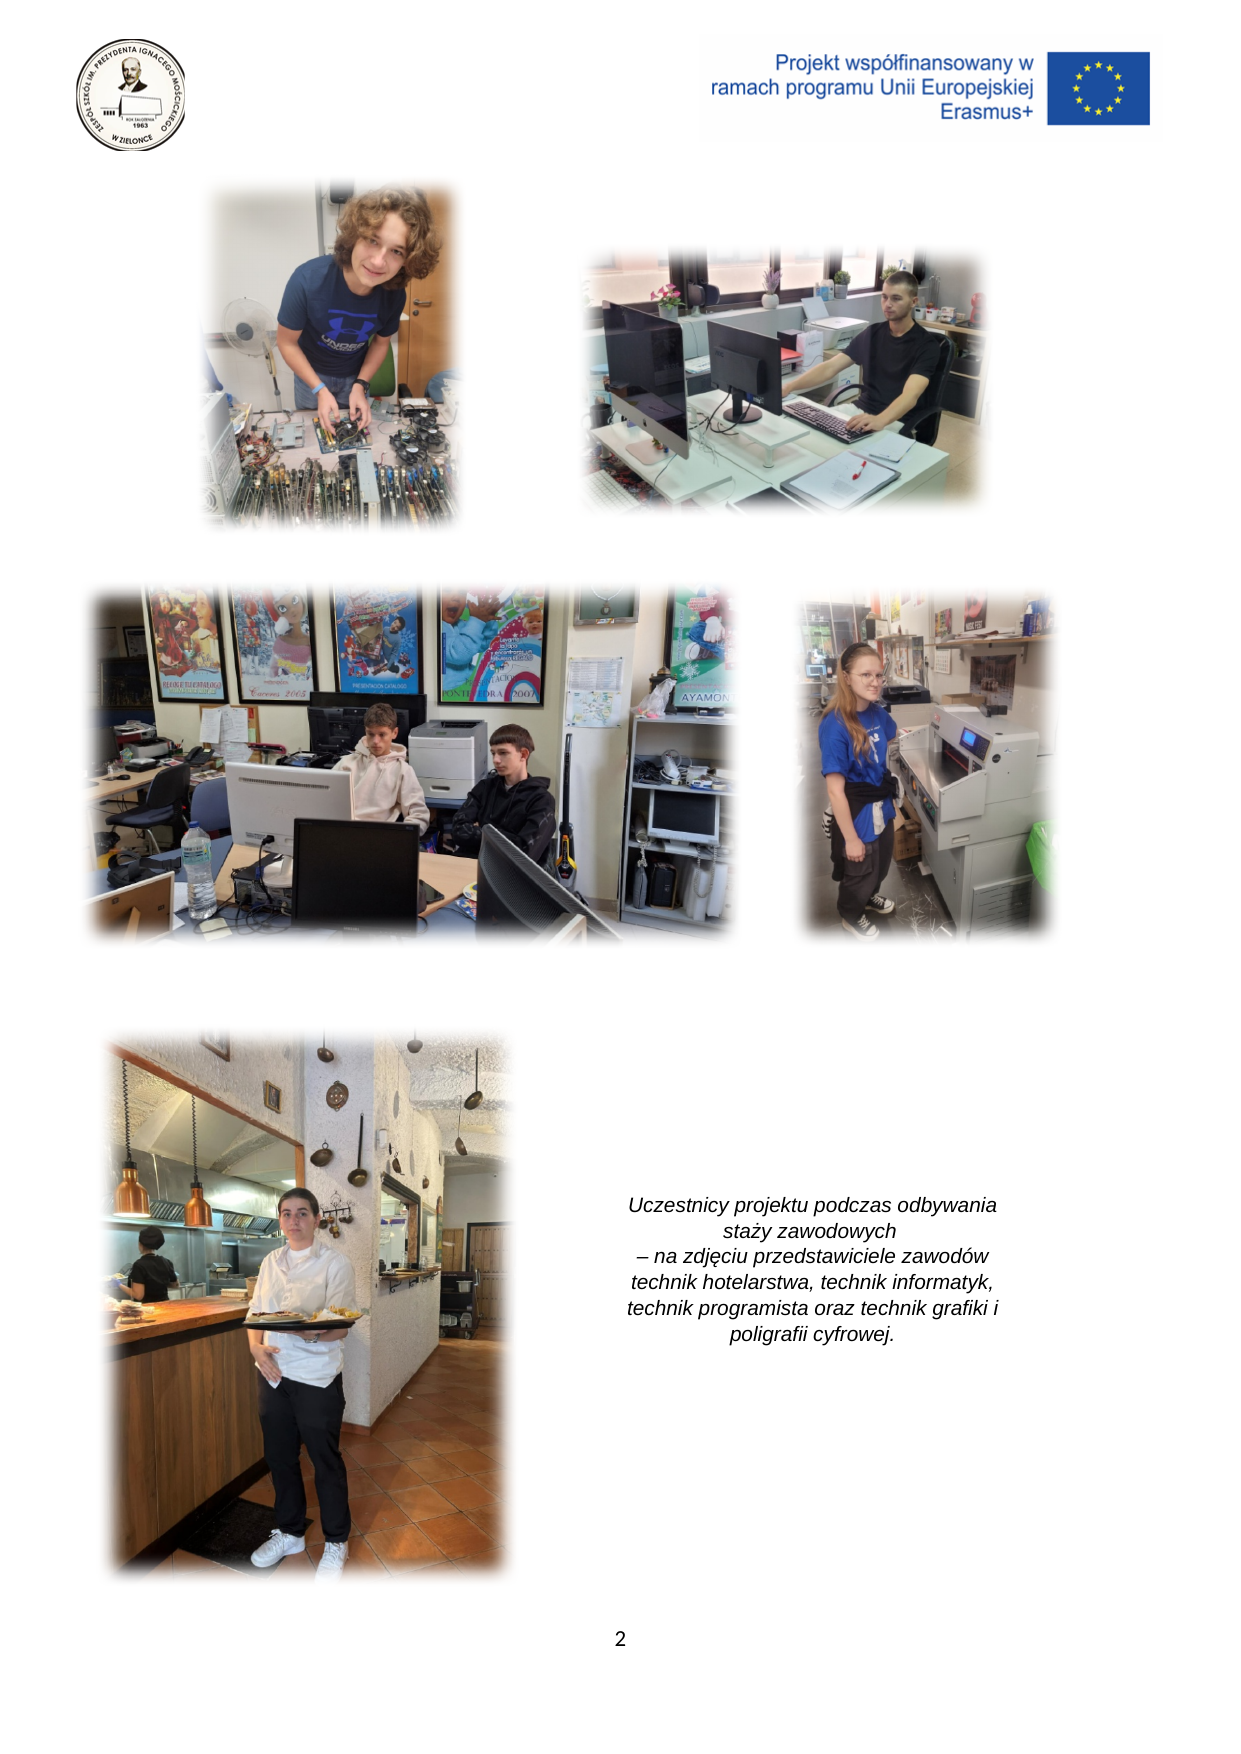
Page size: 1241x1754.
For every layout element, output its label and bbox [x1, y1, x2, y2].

picture [697, 34, 1163, 141]
picture [819, 613, 1034, 919]
picture [75, 39, 184, 149]
picture [126, 1053, 490, 1558]
picture [108, 609, 713, 920]
picture [606, 272, 965, 489]
picture [225, 203, 439, 508]
